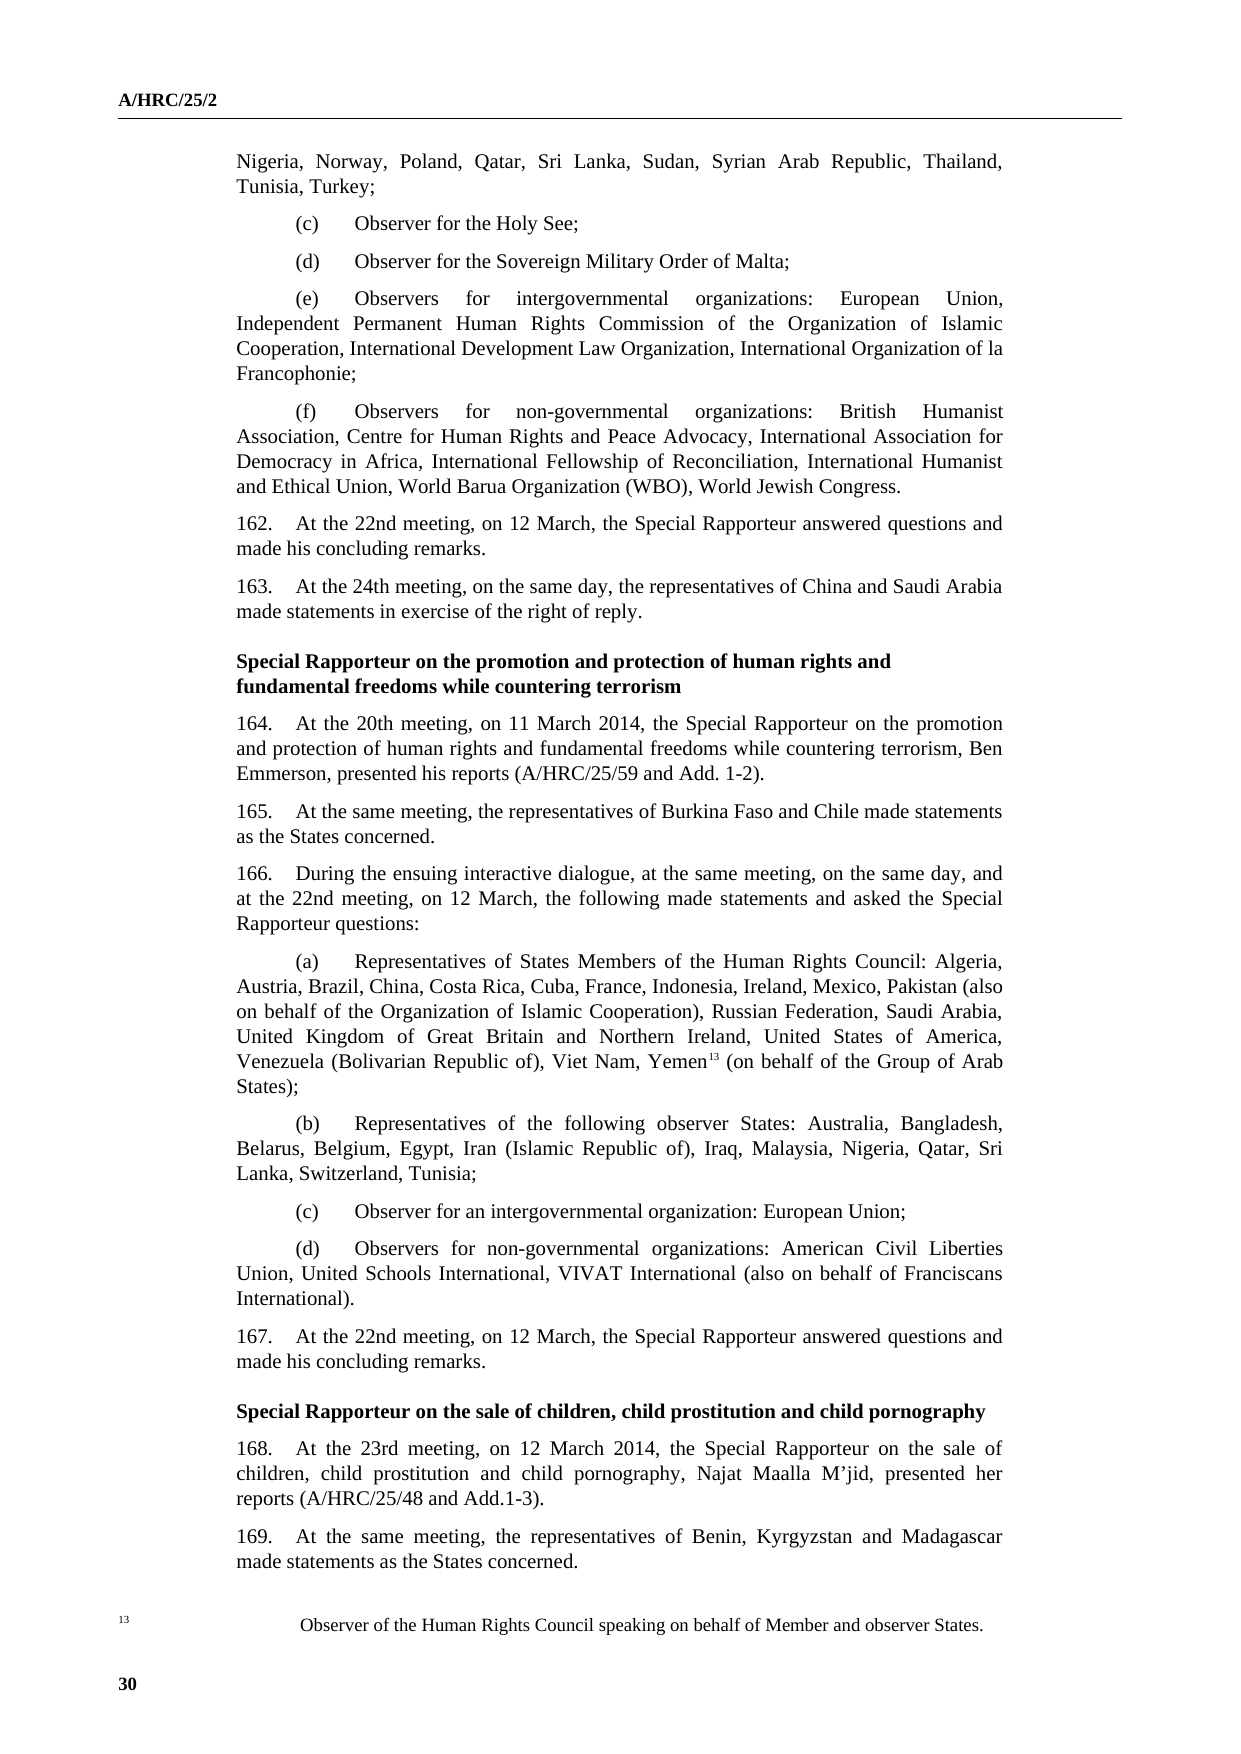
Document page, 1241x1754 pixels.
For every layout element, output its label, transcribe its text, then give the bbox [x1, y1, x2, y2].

text (c) Observer for the Holy See; [236, 210, 1004, 235]
text 164. At the 20th meeting, on 11 March 2014, the Special Rapporteur on the promotion and protection of human rights and fundamental freedoms while countering terrorism, Ben Emmerson, presented his reports (A/HRC/25/59 and Add. 1-2). [236, 710, 1004, 785]
text Special Rapporteur on the promotion and protection of human rights and fundamental freedoms while countering terrorism [118, 648, 1004, 698]
text 167. At the 22nd meeting, on 12 March, the Special Rapporteur answered questions and made his concluding remarks. [236, 1323, 1004, 1373]
text (f) Observers for non-governmental organizations: British Humanist Association, Centre for Human Rights and Peace Advocacy, International Association for Democracy in Africa, International Fellowship of Reconciliation, International Humanist and Ethical Union, World Barua Organization (WBO), World Jewish Congress. [236, 398, 1004, 498]
text 165. At the same meeting, the representatives of Burkina Faso and Chile made statements as the States concerned. [236, 798, 1004, 848]
text (d) Observers for non-governmental organizations: American Civil Liberties Union, United Schools International, VIVAT International (also on behalf of Franciscans International). [236, 1235, 1004, 1310]
text (e) Observers for intergovernmental organizations: European Union, Independent Permanent Human Rights Commission of the Organization of Islamic Cooperation, International Development Law Organization, International Organization of la Francophonie; [236, 285, 1004, 385]
text 163. At the 24th meeting, on the same day, the representatives of China and Saudi Arabia made statements in exercise of the right of reply. [236, 573, 1004, 623]
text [236, 148, 1004, 198]
text Special Rapporteur on the sale of children, child prostitution and child pornography [118, 1398, 1004, 1423]
text 169. At the same meeting, the representatives of Benin, Kyrgyzstan and Madagascar made statements as the States concerned. [236, 1523, 1004, 1573]
text (c) Observer for an intergovernmental organization: European Union; [236, 1198, 1004, 1223]
text 168. At the 23rd meeting, on 12 March 2014, the Special Rapporteur on the sale of children, child prostitution and child pornography, Najat Maalla M’jid, presented her reports (A/HRC/25/48 and Add.1-3). [236, 1435, 1004, 1510]
text (d) Observer for the Sovereign Military Order of Malta; [236, 248, 1004, 273]
text 162. At the 22nd meeting, on 12 March, the Special Rapporteur answered questions and made his concluding remarks. [236, 510, 1004, 560]
text 166. During the ensuing interactive dialogue, at the same meeting, on the same day, and at the 22nd meeting, on 12 March, the following made statements and asked the Special Rapporteur questions: [236, 860, 1004, 935]
text (b) Representatives of the following observer States: Australia, Bangladesh, Belarus, Belgium, Egypt, Iran (Islamic Republic of), Iraq, Malaysia, Nigeria, Qatar, Sri Lanka, Switzerland, Tunisia; [236, 1110, 1004, 1185]
text (a) Representatives of States Members of the Human Rights Council: Algeria, Austria, Brazil, China, Costa Rica, Cuba, France, Indonesia, Ireland, Mexico, Pakistan (also on behalf of the Organization of Islamic Cooperation), Russian Federation, Saudi Arabia, United Kingdom of Great Britain and Northern Ireland, United States of America, Venezuela (Bolivarian Republic of), Viet Nam, Yemen (on behalf of the Group of Arab States); [236, 948, 1004, 1098]
